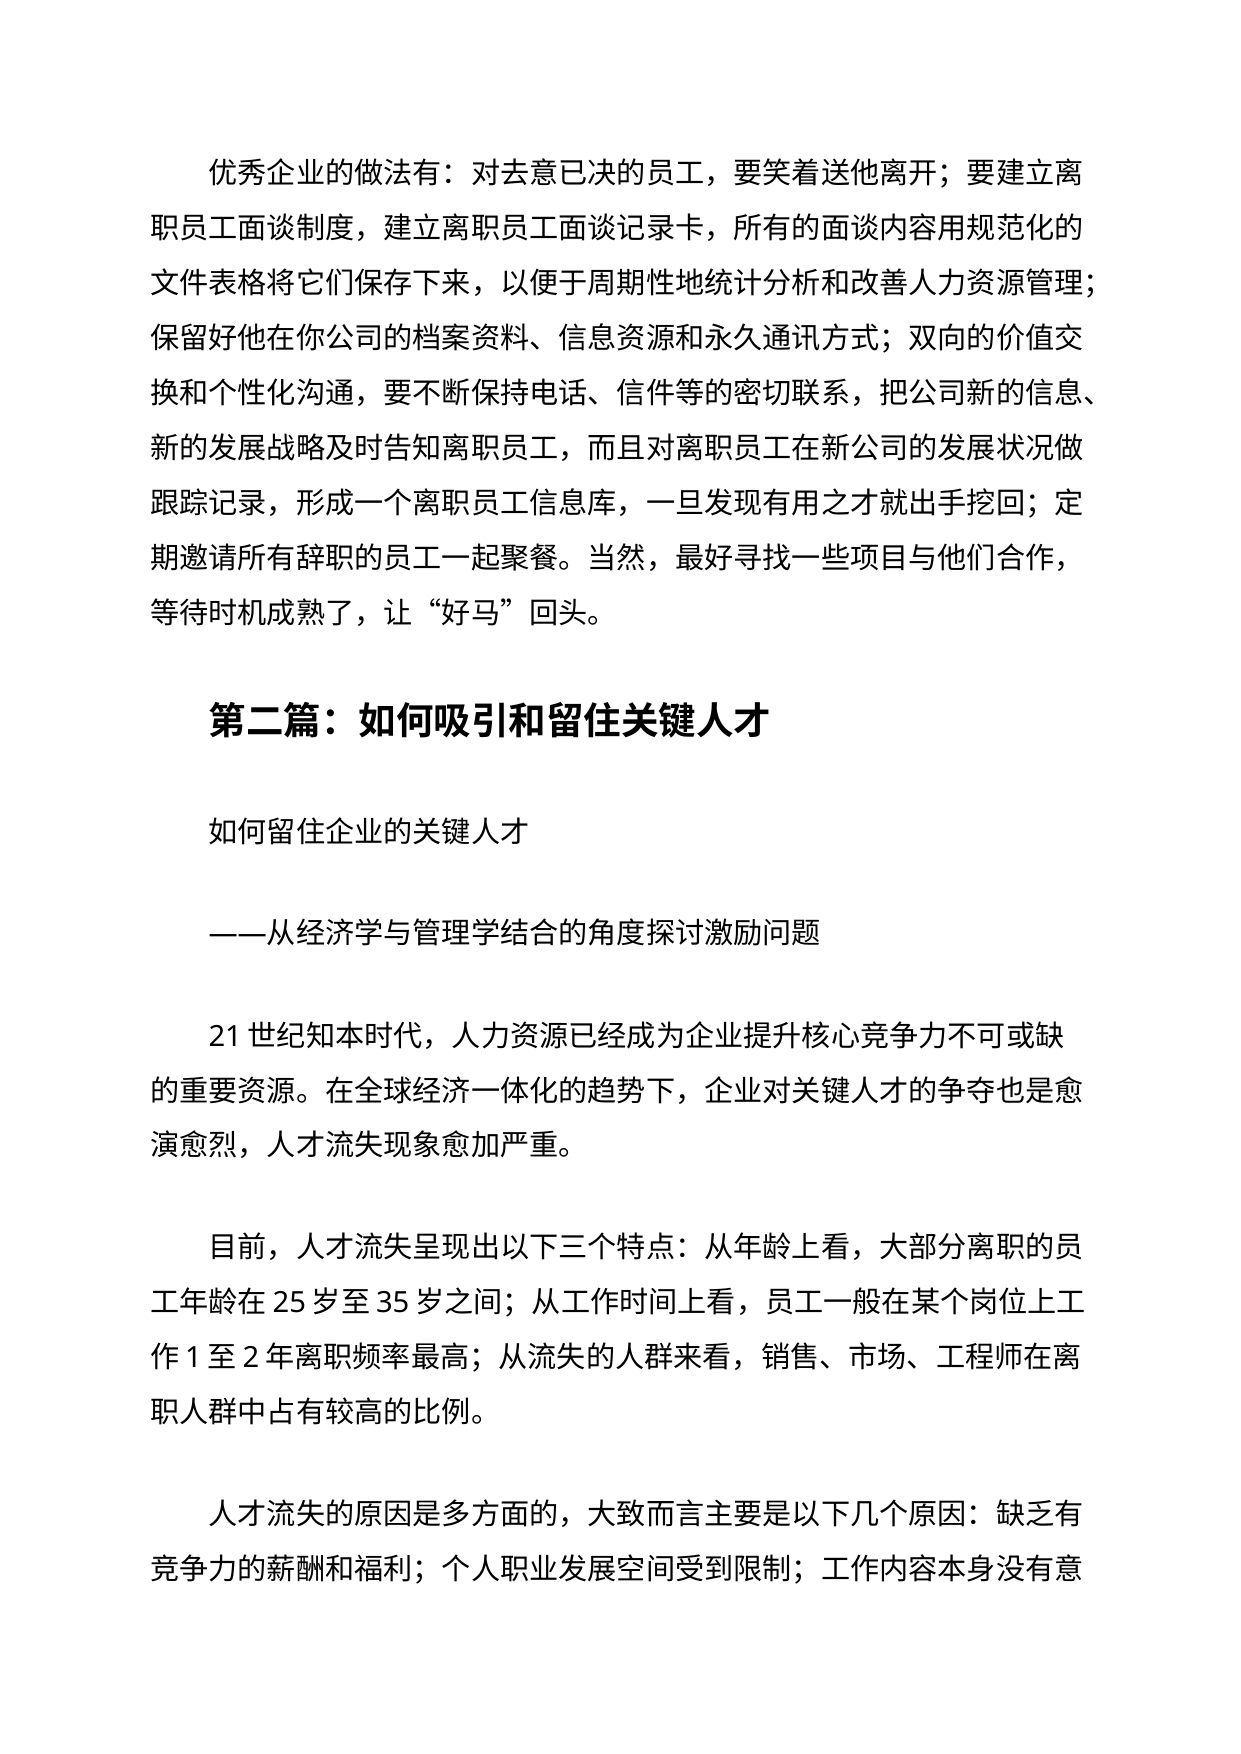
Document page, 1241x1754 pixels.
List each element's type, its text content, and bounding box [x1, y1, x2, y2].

text 如何留住企业的关键人才 [150, 808, 1090, 851]
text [150, 1490, 1090, 1588]
text 第二篇：如何吸引和留住关键人才 [150, 691, 1090, 745]
text ——从经济学与管理学结合的角度探讨激励问题 [150, 910, 1090, 952]
text 目前，人才流失呈现出以下三个特点：从年龄上看，大部分离职的员工年龄在25岁至35岁之间；从工作时间上看，员工一般在某个岗位上工作1至2年离职频率最高；从流失的人群来看，销售、市场、工程师在离职人群中占有较高的比例。 [150, 1224, 1090, 1431]
text 优秀企业的做法有：对去意已决的员工，要笑着送他离开；要建立离职员工面谈制度，建立离职员工面谈记录卡，所有的面谈内容用规范化的文件表格将它们保存下来，以便于周期性地统计分析和改善人力资源管理；保留好他在你公司的档案资料、信息资源和永久通讯方式；双向的价值交换和个性化沟通，要不断保持电话、信件等的密切联系，把公司新的信息、新的发展战略及时告知离职员工，而且对离职员工在新公司的发展状况做跟踪记录，形成一个离职员工信息库，一旦发现有用之才就出手挖回；定期邀请所有辞职的员工一起聚餐。当然，最好寻找一些项目与他们合作，等待时机成熟了，让“好马”回头。 [150, 150, 1090, 631]
text 21世纪知本时代，人力资源已经成为企业提升核心竞争力不可或缺的重要资源。在全球经济一体化的趋势下，企业对关键人才的争夺也是愈演愈烈，人才流失现象愈加严重。 [150, 1012, 1090, 1164]
